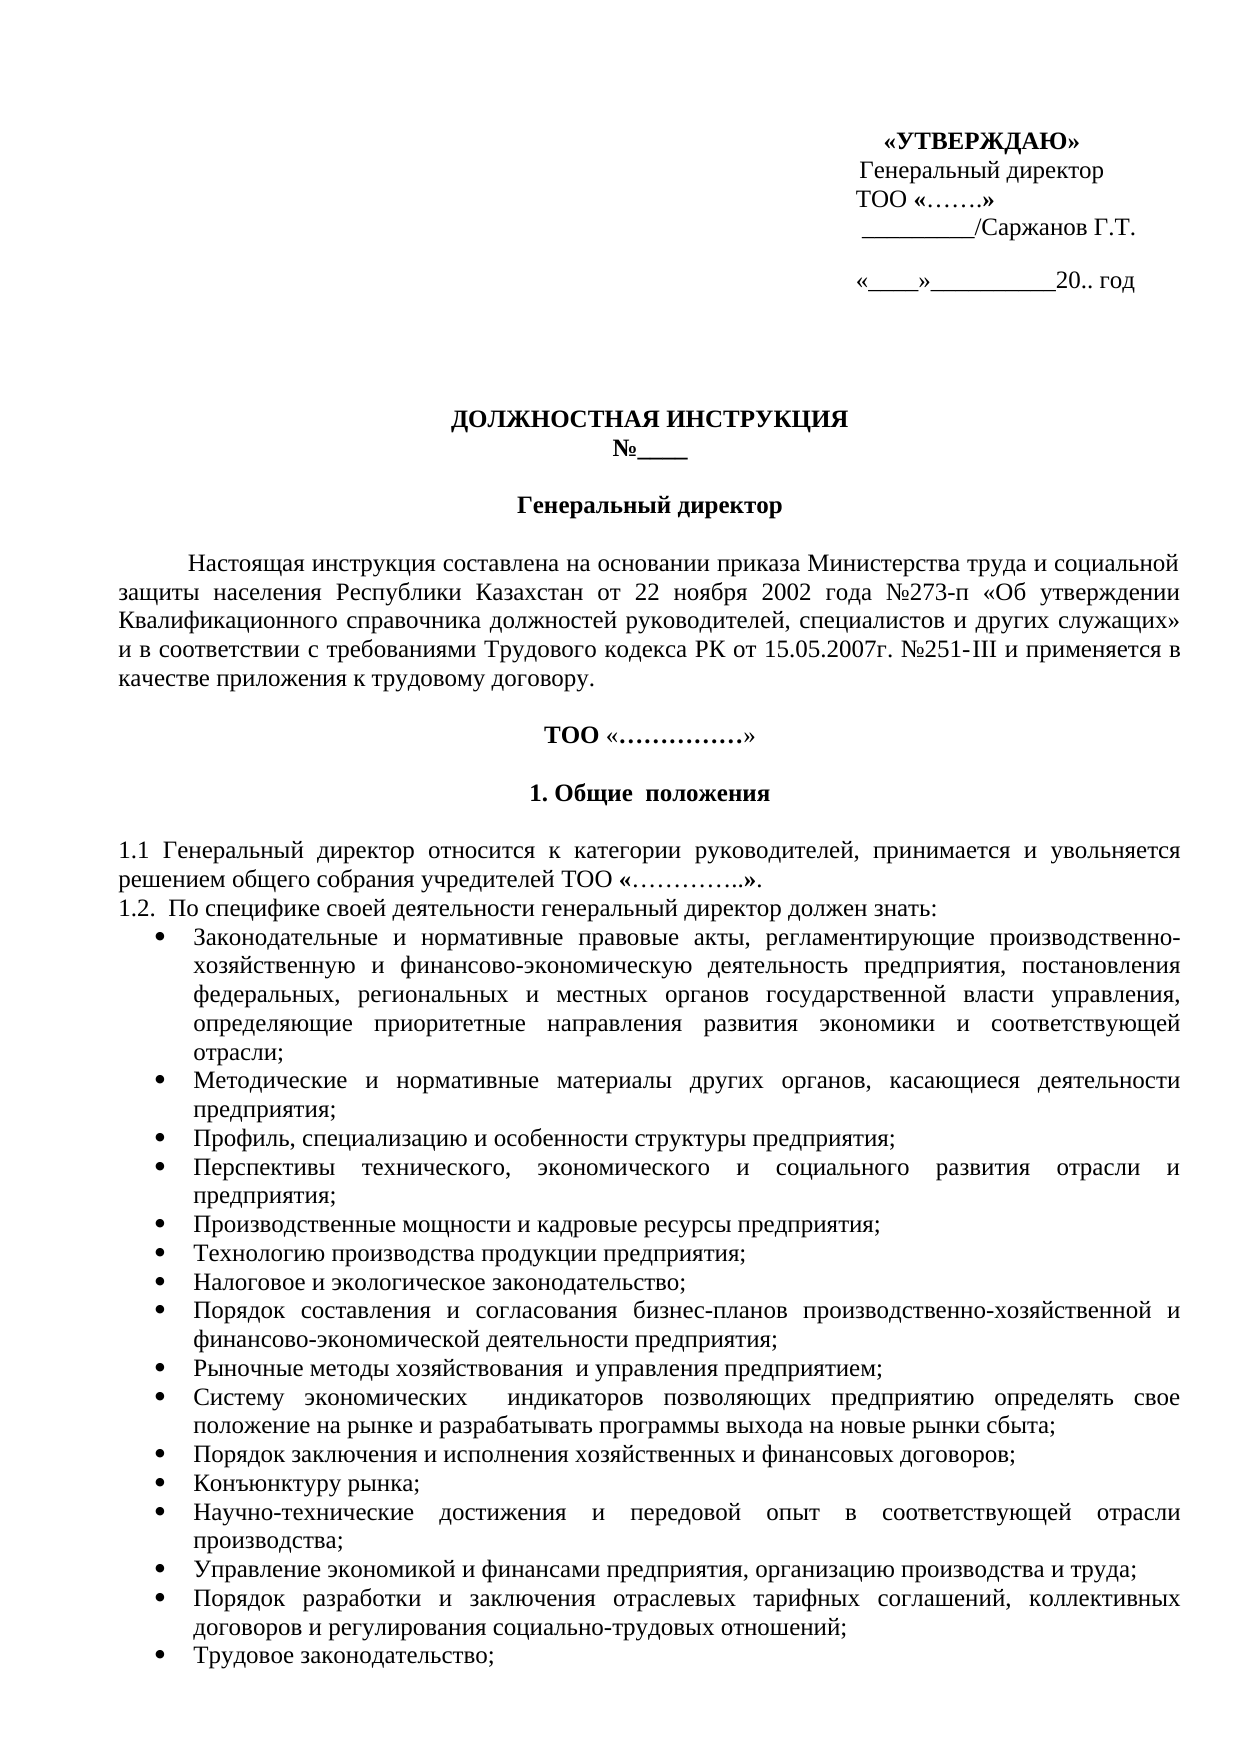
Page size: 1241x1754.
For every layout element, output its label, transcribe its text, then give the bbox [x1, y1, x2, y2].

text ТОО «……………» [118, 721, 1181, 749]
text Генеральный директор [708, 155, 1181, 184]
list Трудовое законодательство; [156, 1641, 1181, 1669]
list Порядок составления и согласования бизнес-планов производственно-хозяйственной и финансово-экономической деятельности предприятия; [156, 1296, 1181, 1353]
list Перспективы технического, экономического и социального развития отрасли и предприятия; [156, 1152, 1181, 1209]
text №____ [118, 433, 1181, 462]
list Методические и нормативные материалы других органов, касающиеся деятельности предприятия; [156, 1066, 1181, 1123]
list Законодательные и нормативные правовые акты, регламентирующие производственно-хозяйственную и финансово-экономическую деятельность предприятия, постановления федеральных, региональных и местных органов государственной власти управления, определяющие приоритетные направления развития экономики и соответствующей отрасли; [156, 922, 1181, 1066]
text 1.2. По специфике своей деятельности генеральный директор должен знать: [118, 893, 1181, 922]
list Налоговое и экологическое законодательство; [156, 1267, 1181, 1296]
list Профиль, специализацию и особенности структуры предприятия; [156, 1123, 1181, 1152]
text Настоящая инструкция составлена на основании приказа Министерства труда и социальной защиты населения Республики Казахстан от 22 ноября 2002 года №273-п «Об утверждении Квалификационного справочника должностей руководителей, специалистов и других служащих» и в соответствии с требованиями Трудового кодекса РК от 15.05.2007г. №251-III и применяется в качестве приложения к трудовому договору. [118, 548, 1181, 692]
text ДОЛЖНОСТНАЯ ИНСТРУКЦИЯ [118, 404, 1181, 433]
list Управление экономикой и финансами предприятия, организацию производства и труда; [156, 1554, 1181, 1583]
list Порядок разработки и заключения отраслевых тарифных соглашений, коллективных договоров и регулирования социально-трудовых отношений; [156, 1583, 1181, 1641]
list Рыночные методы хозяйствования и управления предприятием; [156, 1353, 1181, 1382]
list Производственные мощности и кадровые ресурсы предприятия; [156, 1209, 1181, 1238]
text _________/Саржанов Г.Т. [782, 212, 1181, 241]
text 1. Общие положения [118, 778, 1181, 807]
list Систему экономических индикаторов позволяющих предприятию определять свое положение на рынке и разрабатывать программы выхода на новые рынки сбыта; [156, 1382, 1181, 1439]
list Конъюнктуру рынка; [156, 1468, 1181, 1497]
text Генеральный директор [118, 491, 1181, 519]
list Технологию производства продукции предприятия; [156, 1238, 1181, 1267]
text «УТВЕРЖДАЮ» [708, 126, 1181, 155]
list Порядок заключения и исполнения хозяйственных и финансовых договоров; [156, 1439, 1181, 1468]
list Научно-технические достижения и передовой опыт в соответствующей отрасли производства; [156, 1497, 1181, 1554]
text 1.1 Генеральный директор относится к категории руководителей, принимается и увольняется решением общего собрания учредителей ТОО «…………..». [118, 836, 1181, 893]
text ТОО «…….» [782, 184, 1181, 212]
text «____»__________20.. год [782, 265, 1181, 294]
